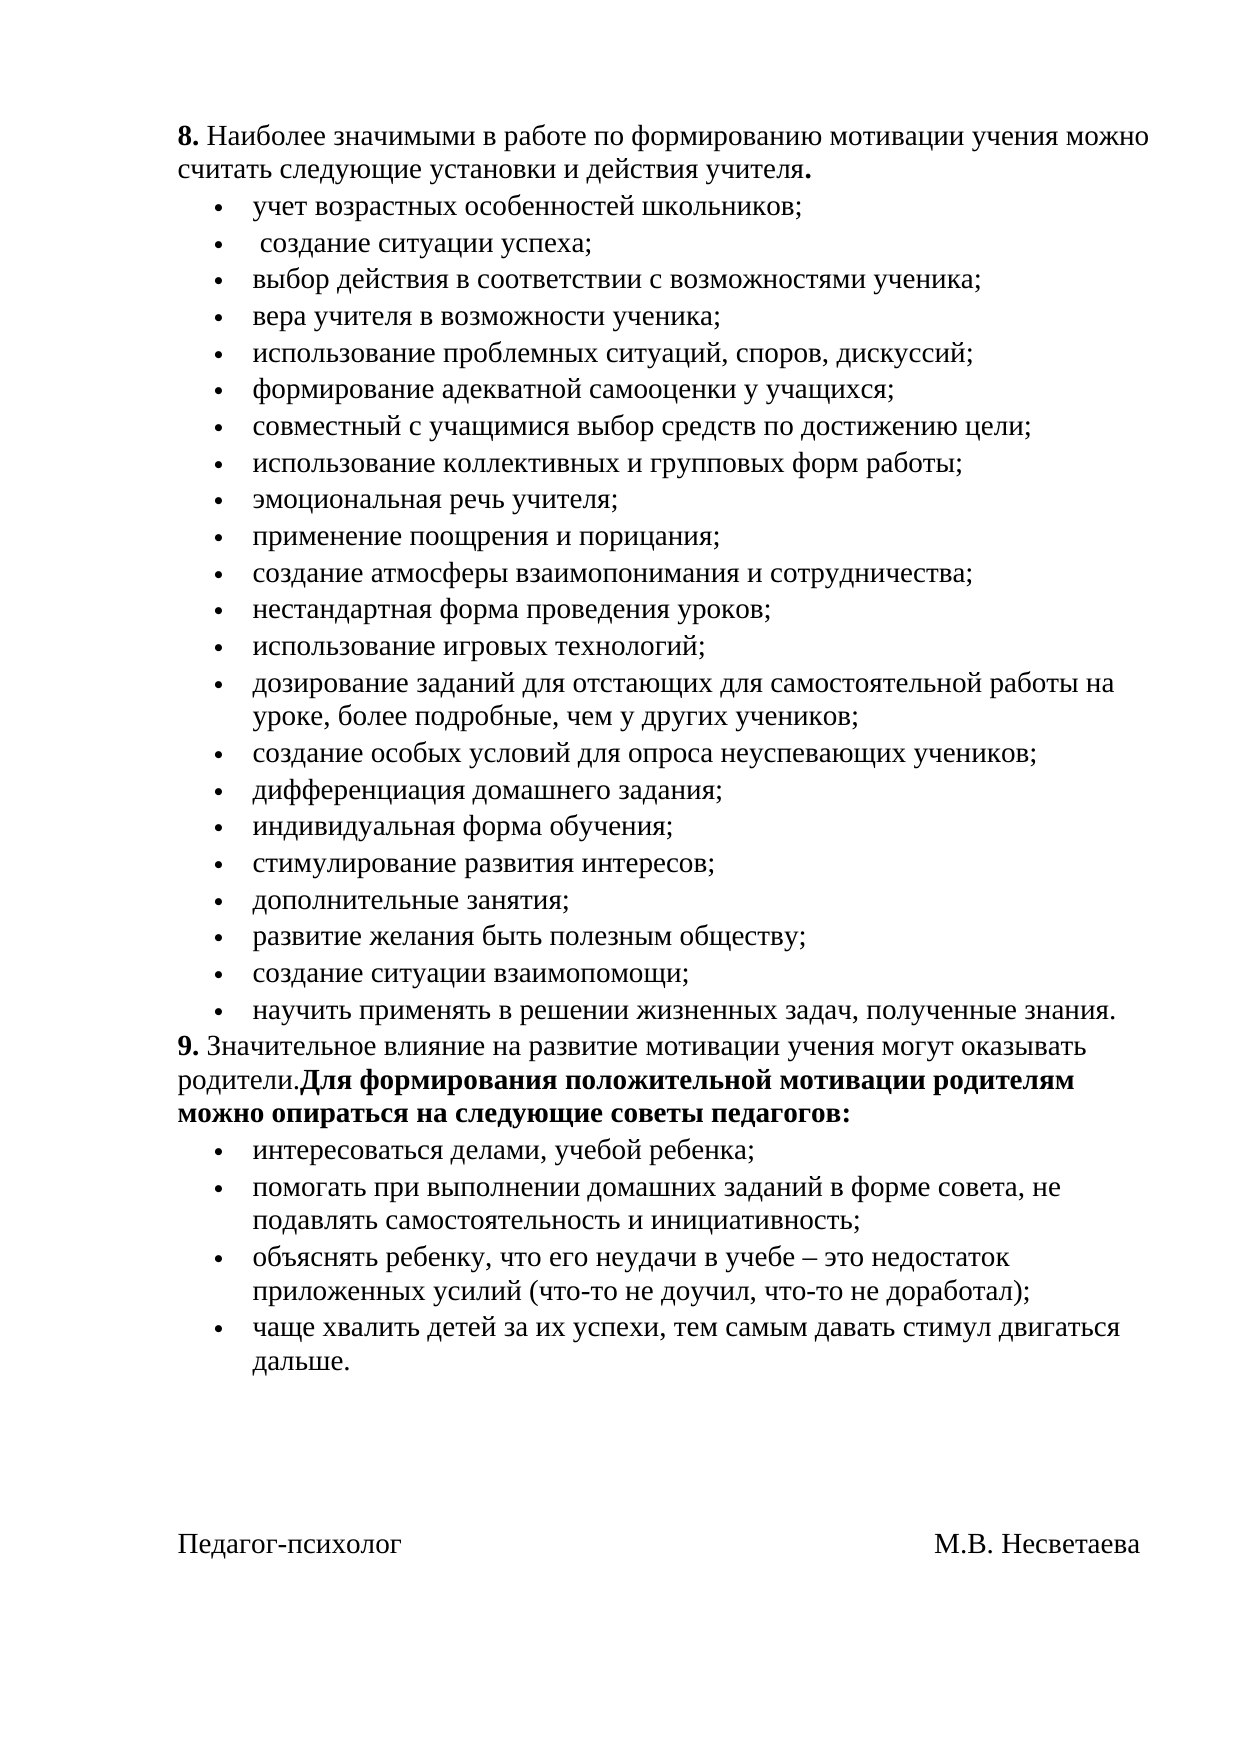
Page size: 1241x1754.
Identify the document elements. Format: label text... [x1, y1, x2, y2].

list дополнительные занятия; [215, 882, 1152, 915]
list научить применять в решении жизненных задач, полученные знания. [215, 992, 1152, 1025]
list использование игровых технологий; [215, 628, 1152, 662]
list нестандартная форма проведения уроков; [215, 592, 1152, 625]
list чаще хвалить детей за их успехи, тем самым давать стимул двигаться дальше. [215, 1309, 1152, 1376]
list формирование адекватной самооценки у учащихся; [215, 372, 1152, 405]
list интересоваться делами, учебой ребенка; [215, 1132, 1152, 1166]
list объяснять ребенку, что его неудачи в учебе – это недостаток приложенных усилий (что-то не доучил, что-то не доработал); [215, 1239, 1152, 1306]
list создание ситуации взаимопомощи; [215, 955, 1152, 989]
list помогать при выполнении домашних заданий в форме совета, не подавлять самостоятельность и инициативность; [215, 1169, 1152, 1236]
list создание ситуации успеха; [215, 225, 1152, 258]
list использование коллективных и групповых форм работы; [215, 445, 1152, 478]
list развитие желания быть полезным обществу; [215, 918, 1152, 952]
list дифференциация домашнего задания; [215, 772, 1152, 805]
text Педагог-психолог М.В. Несветаева [177, 1526, 1152, 1560]
list создание атмосферы взаимопонимания и сотрудничества; [215, 555, 1152, 588]
list выбор действия в соответствии с возможностями ученика; [215, 262, 1152, 295]
text 8. Наиболее значимыми в работе по формированию мотивации учения можно считать следующие установки и действия учителя. [177, 118, 1152, 185]
list стимулирование развития интересов; [215, 845, 1152, 879]
list вера учителя в возможности ученика; [215, 298, 1152, 332]
list использование проблемных ситуаций, споров, дискуссий; [215, 335, 1152, 368]
list совместный с учащимися выбор средств по достижению цели; [215, 408, 1152, 442]
list применение поощрения и порицания; [215, 518, 1152, 552]
list учет возрастных особенностей школьников; [215, 188, 1152, 222]
list дозирование заданий для отстающих для самостоятельной работы на уроке, более подробные, чем у других учеников; [215, 665, 1152, 732]
list эмоциональная речь учителя; [215, 482, 1152, 515]
list индивидуальная форма обучения; [215, 808, 1152, 842]
list создание особых условий для опроса неуспевающих учеников; [215, 735, 1152, 769]
text 9. Значительное влияние на развитие мотивации учения могут оказывать родители.Для формирования положительной мотивации родителям можно опираться на следующие советы педагогов: [177, 1028, 1152, 1129]
